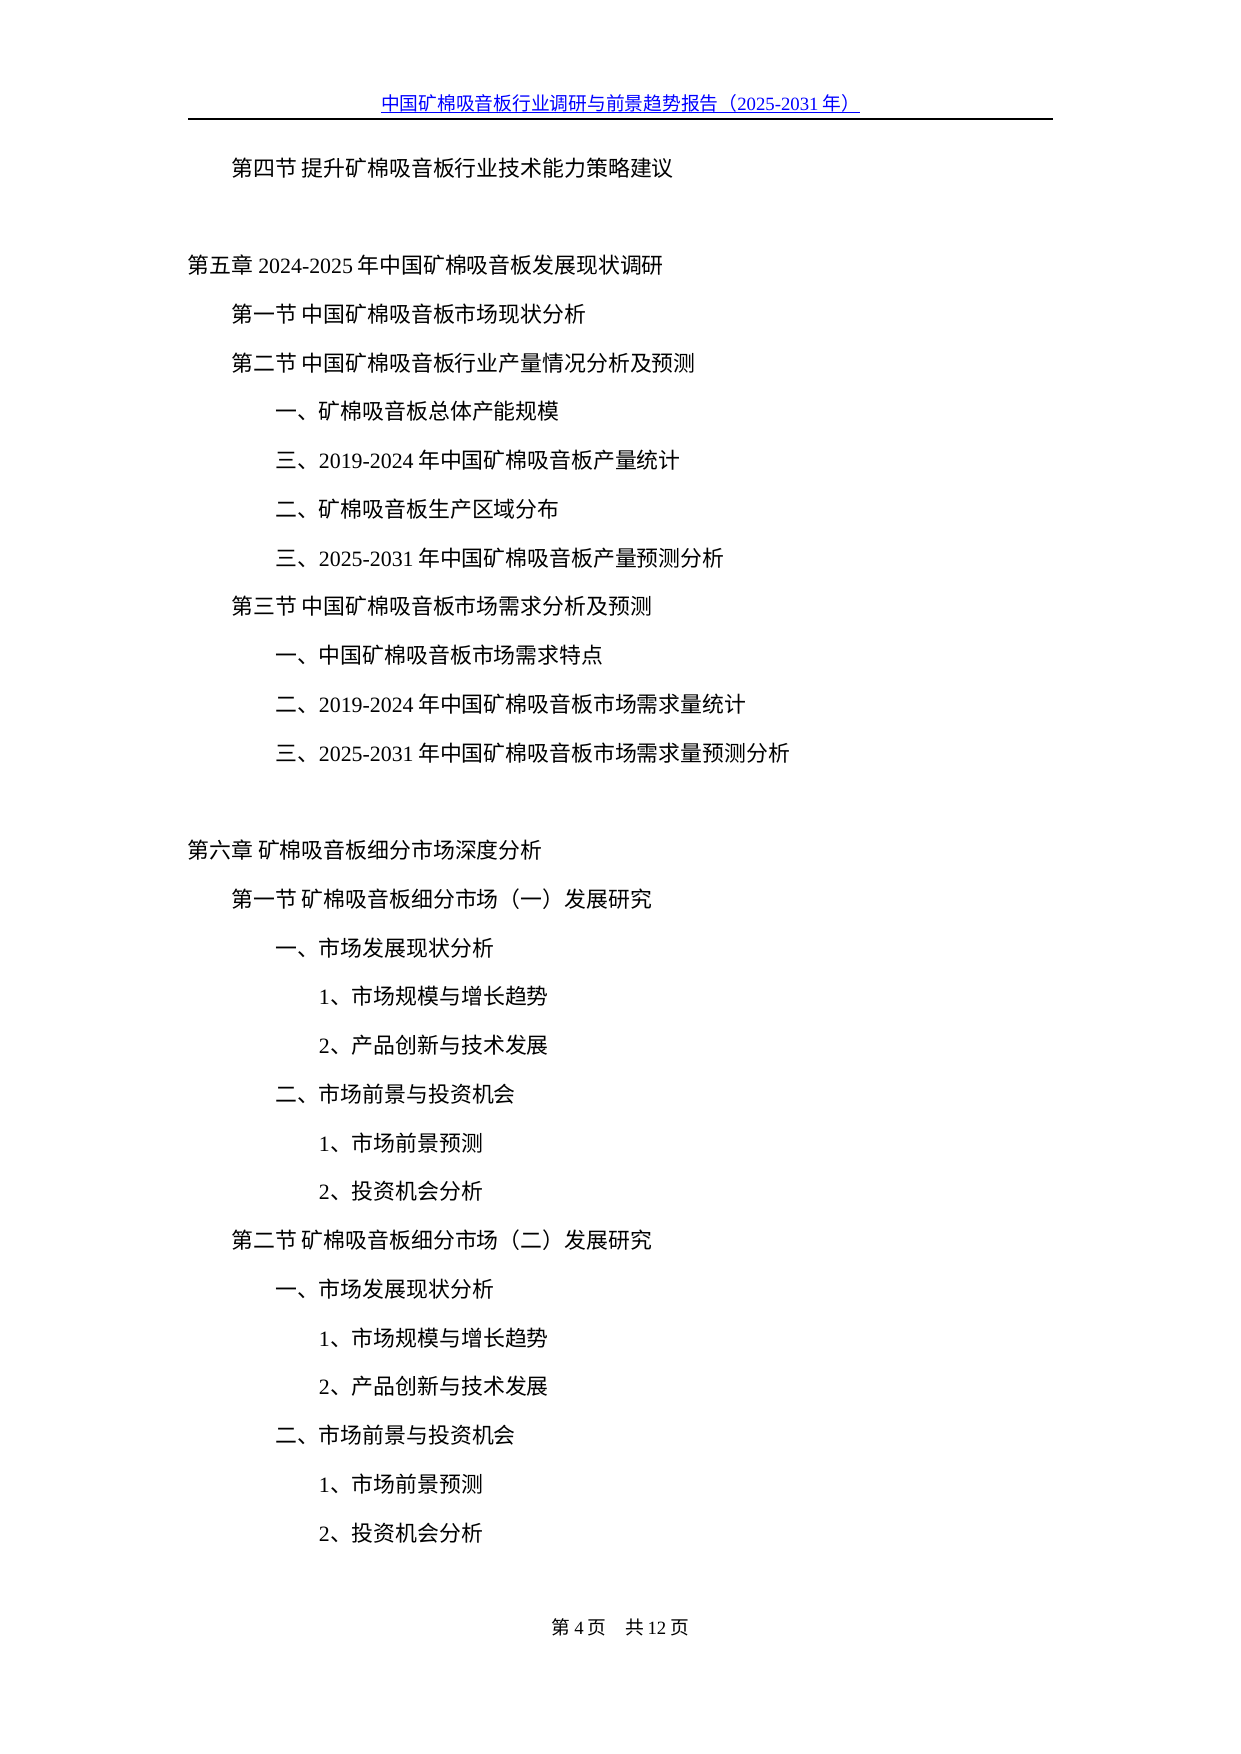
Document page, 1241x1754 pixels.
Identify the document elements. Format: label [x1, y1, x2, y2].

text [187, 150, 1053, 1548]
